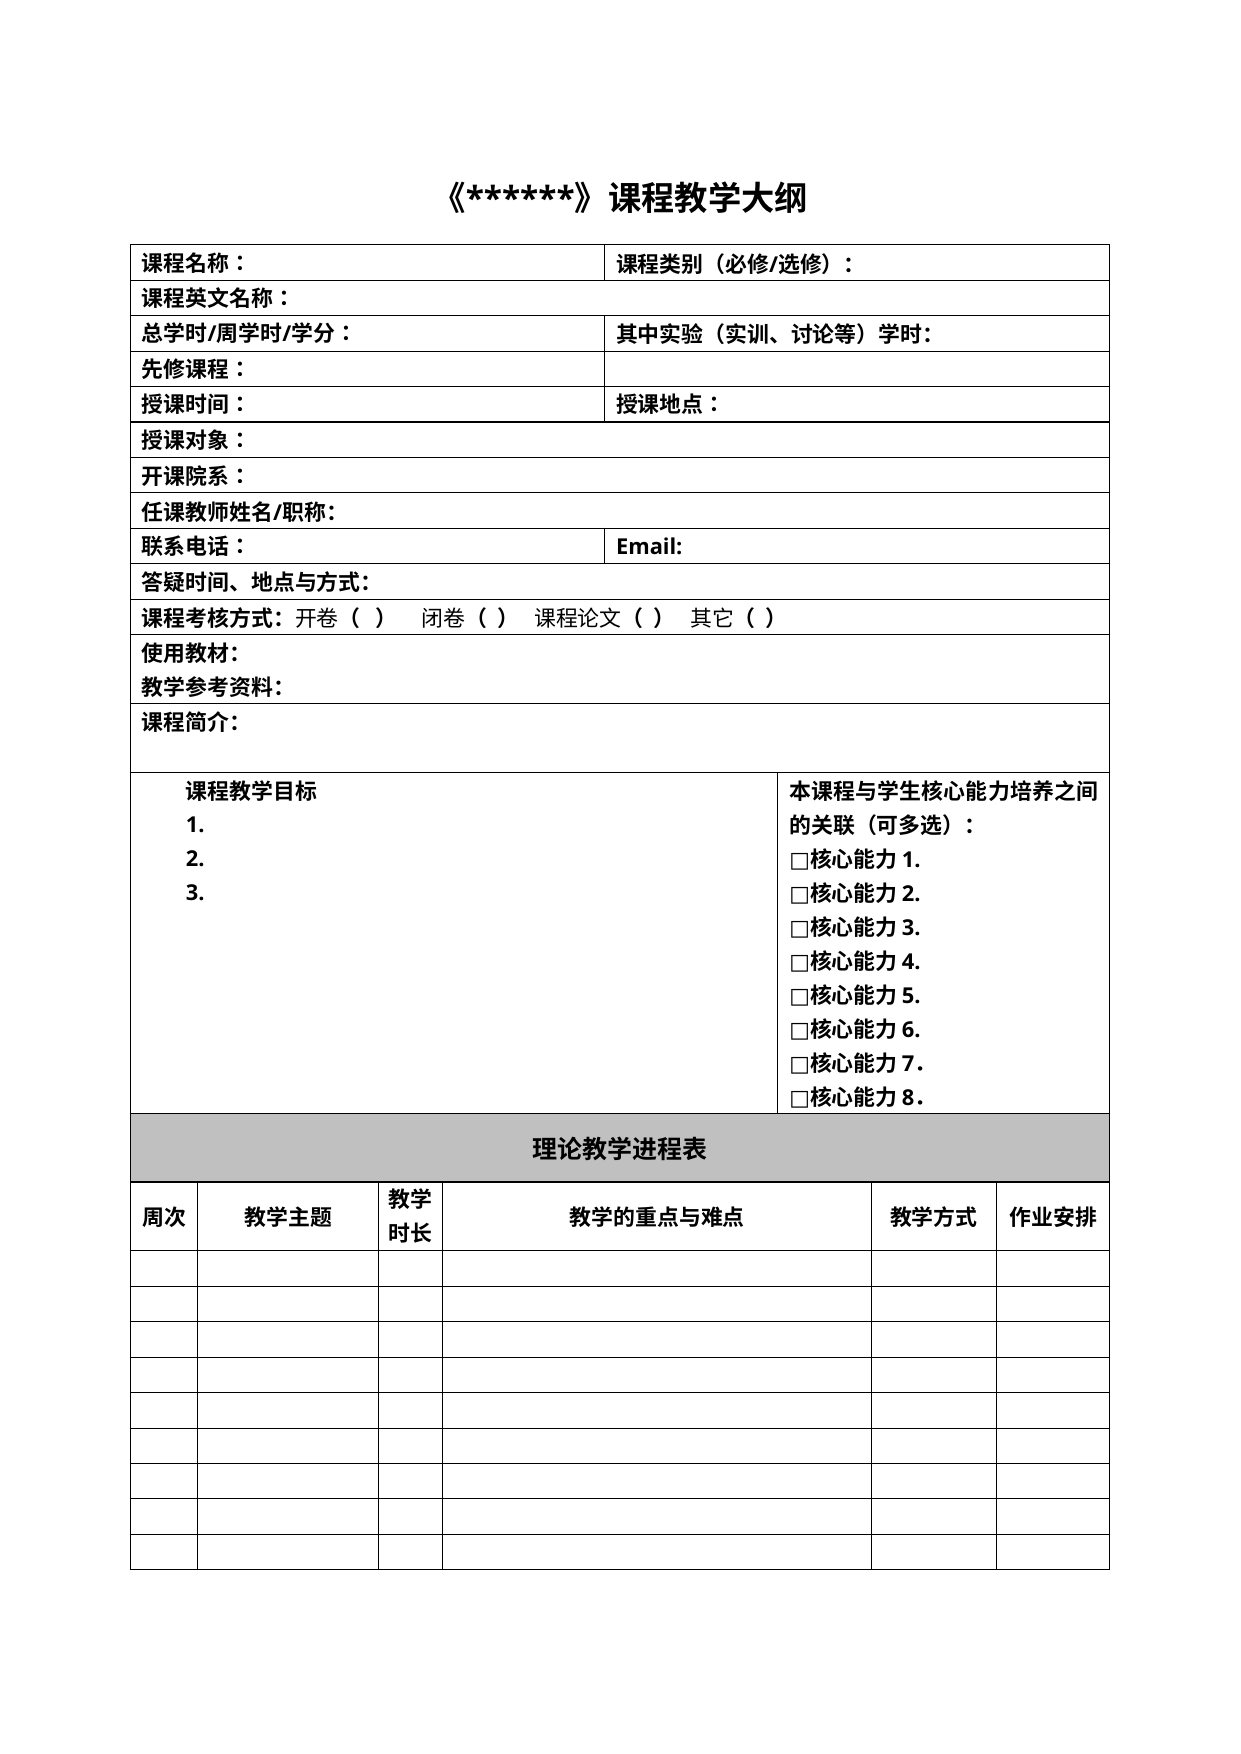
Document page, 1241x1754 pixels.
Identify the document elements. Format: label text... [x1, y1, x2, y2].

table_cell 课程英文名称： [131, 281, 1109, 315]
table_cell 作业安排 [997, 1183, 1109, 1250]
table_cell 其中实验（实训、讨论等）学时： [605, 316, 1109, 351]
table_cell [379, 1499, 442, 1534]
table_cell 总学时/周学时/学分： [131, 316, 604, 351]
table_cell 教学方式 [872, 1183, 996, 1250]
table_cell [997, 1322, 1109, 1357]
table_cell 任课教师姓名/职称： [131, 493, 1109, 528]
table_header 课程名称： [131, 245, 604, 280]
table_cell [198, 1464, 378, 1498]
table_cell [379, 1429, 442, 1463]
table_cell [443, 1464, 871, 1498]
table_header 课程类别（必修/选修）： [605, 245, 1109, 280]
table_cell Email: [605, 529, 1109, 563]
table_cell [198, 1358, 378, 1392]
table_cell [872, 1535, 996, 1569]
table_cell [872, 1393, 996, 1427]
table_cell [198, 1393, 378, 1427]
text 《******》课程教学大纲 [118, 164, 1122, 232]
table_cell [872, 1464, 996, 1498]
table_cell [131, 1499, 197, 1534]
table_cell [131, 1287, 197, 1321]
table_cell [443, 1393, 871, 1427]
table_cell [198, 1535, 378, 1569]
table_cell 教学的重点与难点 [443, 1183, 871, 1250]
table_cell [379, 1535, 442, 1569]
table_cell [872, 1358, 996, 1392]
table_cell [443, 1429, 871, 1463]
table_cell [379, 1393, 442, 1427]
table_cell [997, 1464, 1109, 1498]
table_cell 课程考核方式：开卷（ ） 闭卷（ ） 课程论文（ ） 其它（ ） [131, 600, 1109, 634]
table_cell [997, 1429, 1109, 1463]
table_cell 授课时间： [131, 387, 604, 421]
table_cell [379, 1358, 442, 1392]
table_cell 授课地点： [605, 387, 1109, 421]
table_cell [443, 1358, 871, 1392]
table_cell [131, 1251, 197, 1286]
table_cell [379, 1251, 442, 1286]
table_cell 课程简介： [131, 704, 1109, 772]
table_cell [872, 1251, 996, 1286]
table_cell [872, 1287, 996, 1321]
table_cell 先修课程： [131, 352, 604, 386]
table_cell [997, 1393, 1109, 1427]
table_cell 授课对象： [131, 423, 1109, 457]
table_cell [131, 1322, 197, 1357]
table_cell 周次 [131, 1183, 197, 1250]
table_cell 答疑时间、地点与方式： [131, 564, 1109, 598]
table_cell [198, 1429, 378, 1463]
table_cell [379, 1322, 442, 1357]
table_cell 联系电话： [131, 529, 604, 563]
table_cell [443, 1499, 871, 1534]
table_cell [997, 1251, 1109, 1286]
table_cell [997, 1499, 1109, 1534]
table_cell [131, 1464, 197, 1498]
table_cell [131, 1429, 197, 1463]
table_cell [198, 1499, 378, 1534]
table_cell [997, 1358, 1109, 1392]
table_cell 课程教学目标 1. 2. 3. [131, 773, 777, 1112]
table_cell 开课院系： [131, 458, 1109, 492]
table_cell 理论教学进程表 [131, 1114, 1109, 1181]
table_cell [443, 1322, 871, 1357]
table_cell [443, 1535, 871, 1569]
table_cell [379, 1464, 442, 1498]
table_cell [379, 1287, 442, 1321]
table_cell [443, 1251, 871, 1286]
table_cell 使用教材： 教学参考资料： [131, 635, 1109, 703]
table_cell 本课程与学生核心能力培养之间的关联（可多选）： □核心能力1. □核心能力2. □核心能力3. □核心能力4. □核心能力5. □核心能力6. □核心能力7． □核心能力8． [778, 773, 1109, 1112]
table_cell 教学主题 [198, 1183, 378, 1250]
table_cell [872, 1429, 996, 1463]
table_cell [131, 1358, 197, 1392]
table_cell [997, 1535, 1109, 1569]
table_cell [443, 1287, 871, 1321]
table_cell [872, 1322, 996, 1357]
table_cell 教学时长 [379, 1183, 442, 1250]
table_cell [872, 1499, 996, 1534]
table_cell [131, 1393, 197, 1427]
table_cell [198, 1287, 378, 1321]
table_cell [198, 1251, 378, 1286]
table_cell [605, 352, 1109, 386]
table_cell [131, 1535, 197, 1569]
table_cell [997, 1287, 1109, 1321]
table_cell [198, 1322, 378, 1357]
